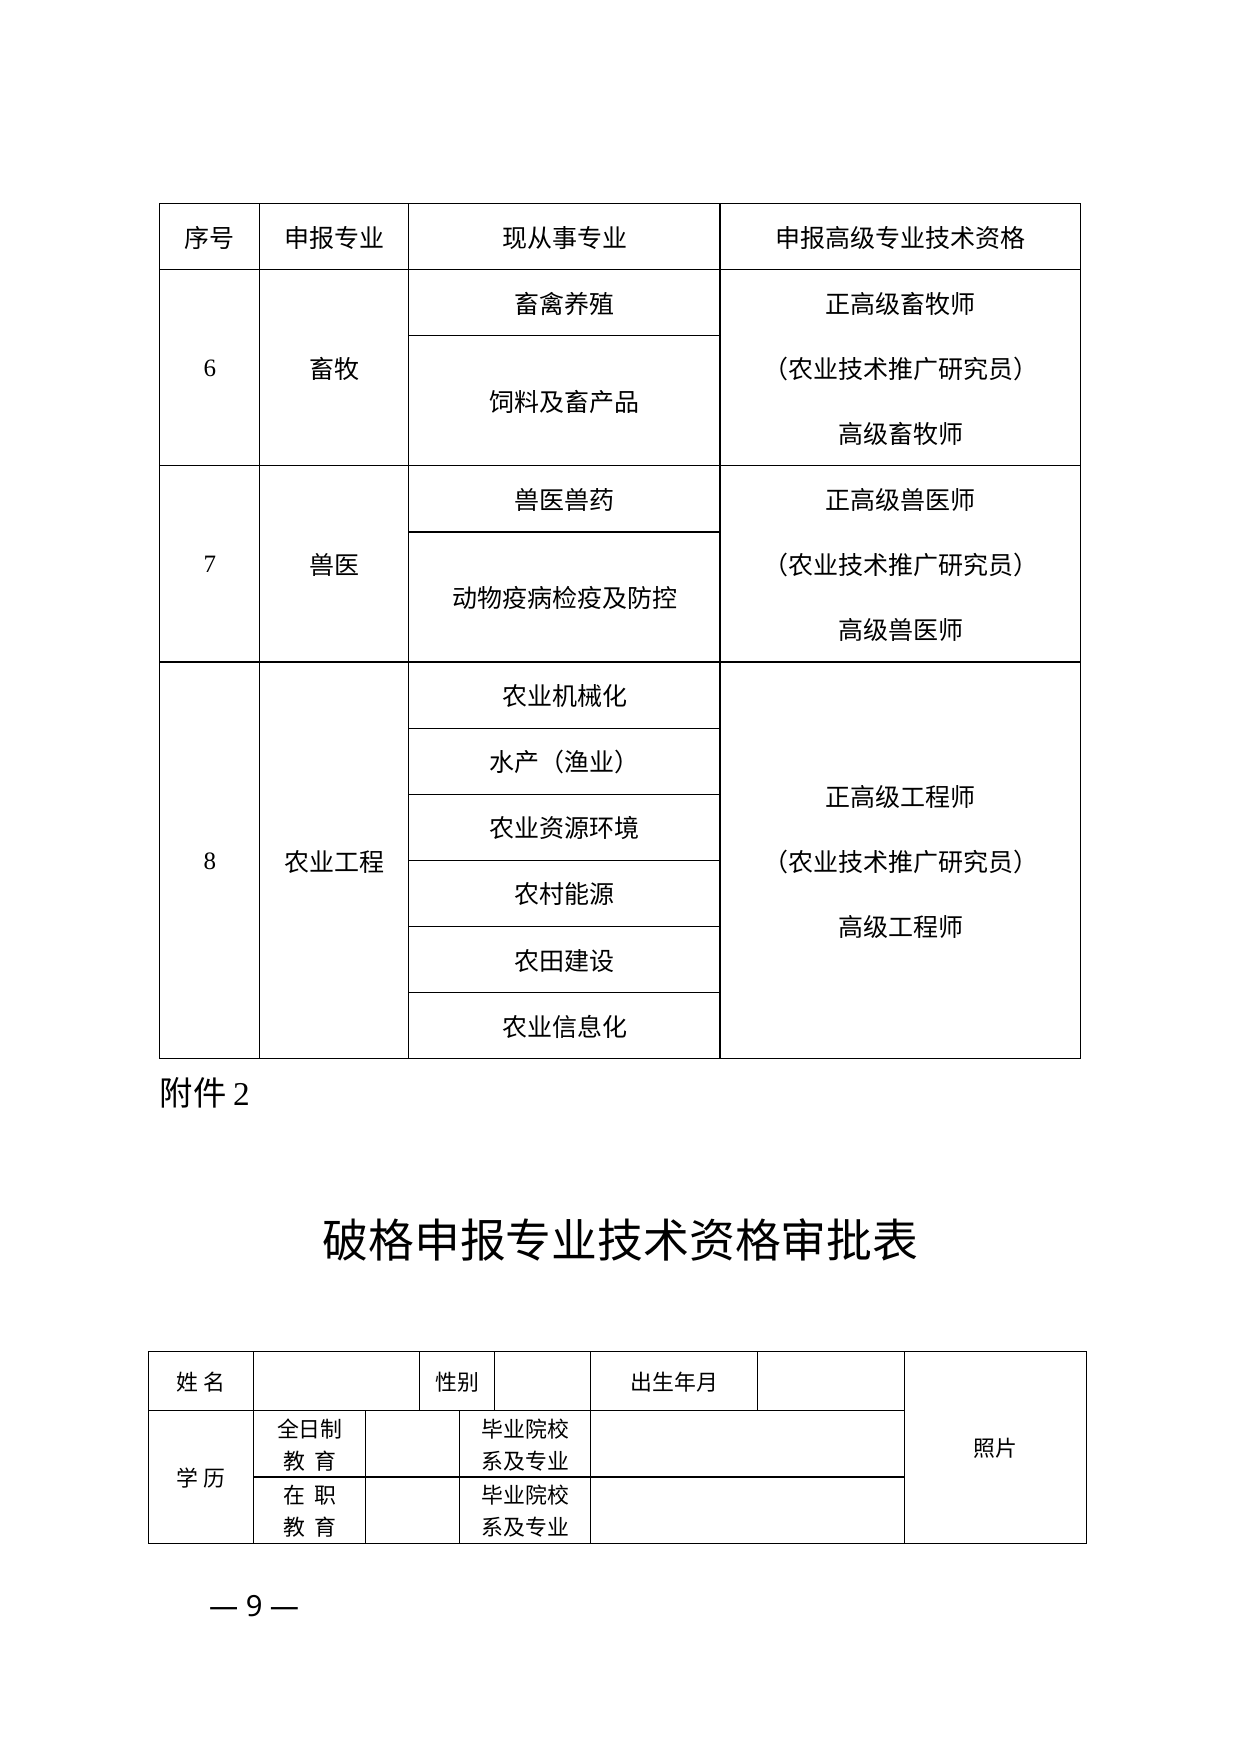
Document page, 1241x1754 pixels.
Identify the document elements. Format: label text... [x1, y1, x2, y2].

table_cell 兽医兽药 [409, 466, 719, 531]
table_cell 水产（渔业） [409, 729, 719, 793]
table_cell [366, 1478, 459, 1542]
table_cell 全日制 教 育 [254, 1411, 365, 1476]
table_cell 农业信息化 [409, 993, 719, 1058]
table_cell 在 职 教 育 [254, 1478, 365, 1542]
table_cell 农业资源环境 [409, 795, 719, 859]
table_cell [591, 1478, 904, 1542]
table_cell 农业工程 [260, 663, 408, 1058]
table_cell 畜禽养殖 [409, 270, 719, 335]
table_cell 畜牧 [260, 270, 408, 465]
table_cell 正高级畜牧师 （农业技术推广研究员） 高级畜牧师 [721, 270, 1080, 465]
table_cell 学 历 [149, 1411, 253, 1542]
table_cell 毕业院校系及专业 [460, 1411, 590, 1476]
table_cell 动物疫病检疫及防控 [409, 533, 719, 661]
table_header [495, 1352, 590, 1410]
table_header 现从事专业 [409, 204, 719, 269]
table_cell 毕业院校系及专业 [460, 1478, 590, 1542]
table_cell 饲料及畜产品 [409, 336, 719, 465]
table_cell 农田建设 [409, 927, 719, 992]
table_cell [366, 1411, 459, 1476]
table_cell 8 [160, 663, 259, 1058]
table_header 序号 [160, 204, 259, 269]
table_header 出生年月 [591, 1352, 757, 1410]
table_cell 兽医 [260, 466, 408, 661]
table_cell 正高级兽医师 （农业技术推广研究员） 高级兽医师 [721, 466, 1080, 661]
table_header 性别 [420, 1352, 494, 1410]
table_cell 6 [160, 270, 259, 465]
table_header 申报高级专业技术资格 [721, 204, 1080, 269]
text 附件2 [159, 1059, 1081, 1124]
table_cell 正高级工程师 （农业技术推广研究员） 高级工程师 [721, 663, 1080, 1058]
table_header 申报专业 [260, 204, 408, 269]
table_header [254, 1352, 419, 1410]
table_cell 农业机械化 [409, 663, 719, 727]
table_header 照片 [905, 1352, 1086, 1542]
table_header 姓 名 [149, 1352, 253, 1410]
table_cell 7 [160, 466, 259, 661]
table_header [758, 1352, 904, 1410]
text 破格申报专业技术资格审批表 [159, 1189, 1081, 1286]
table_cell 农村能源 [409, 861, 719, 926]
table_cell [591, 1411, 904, 1476]
